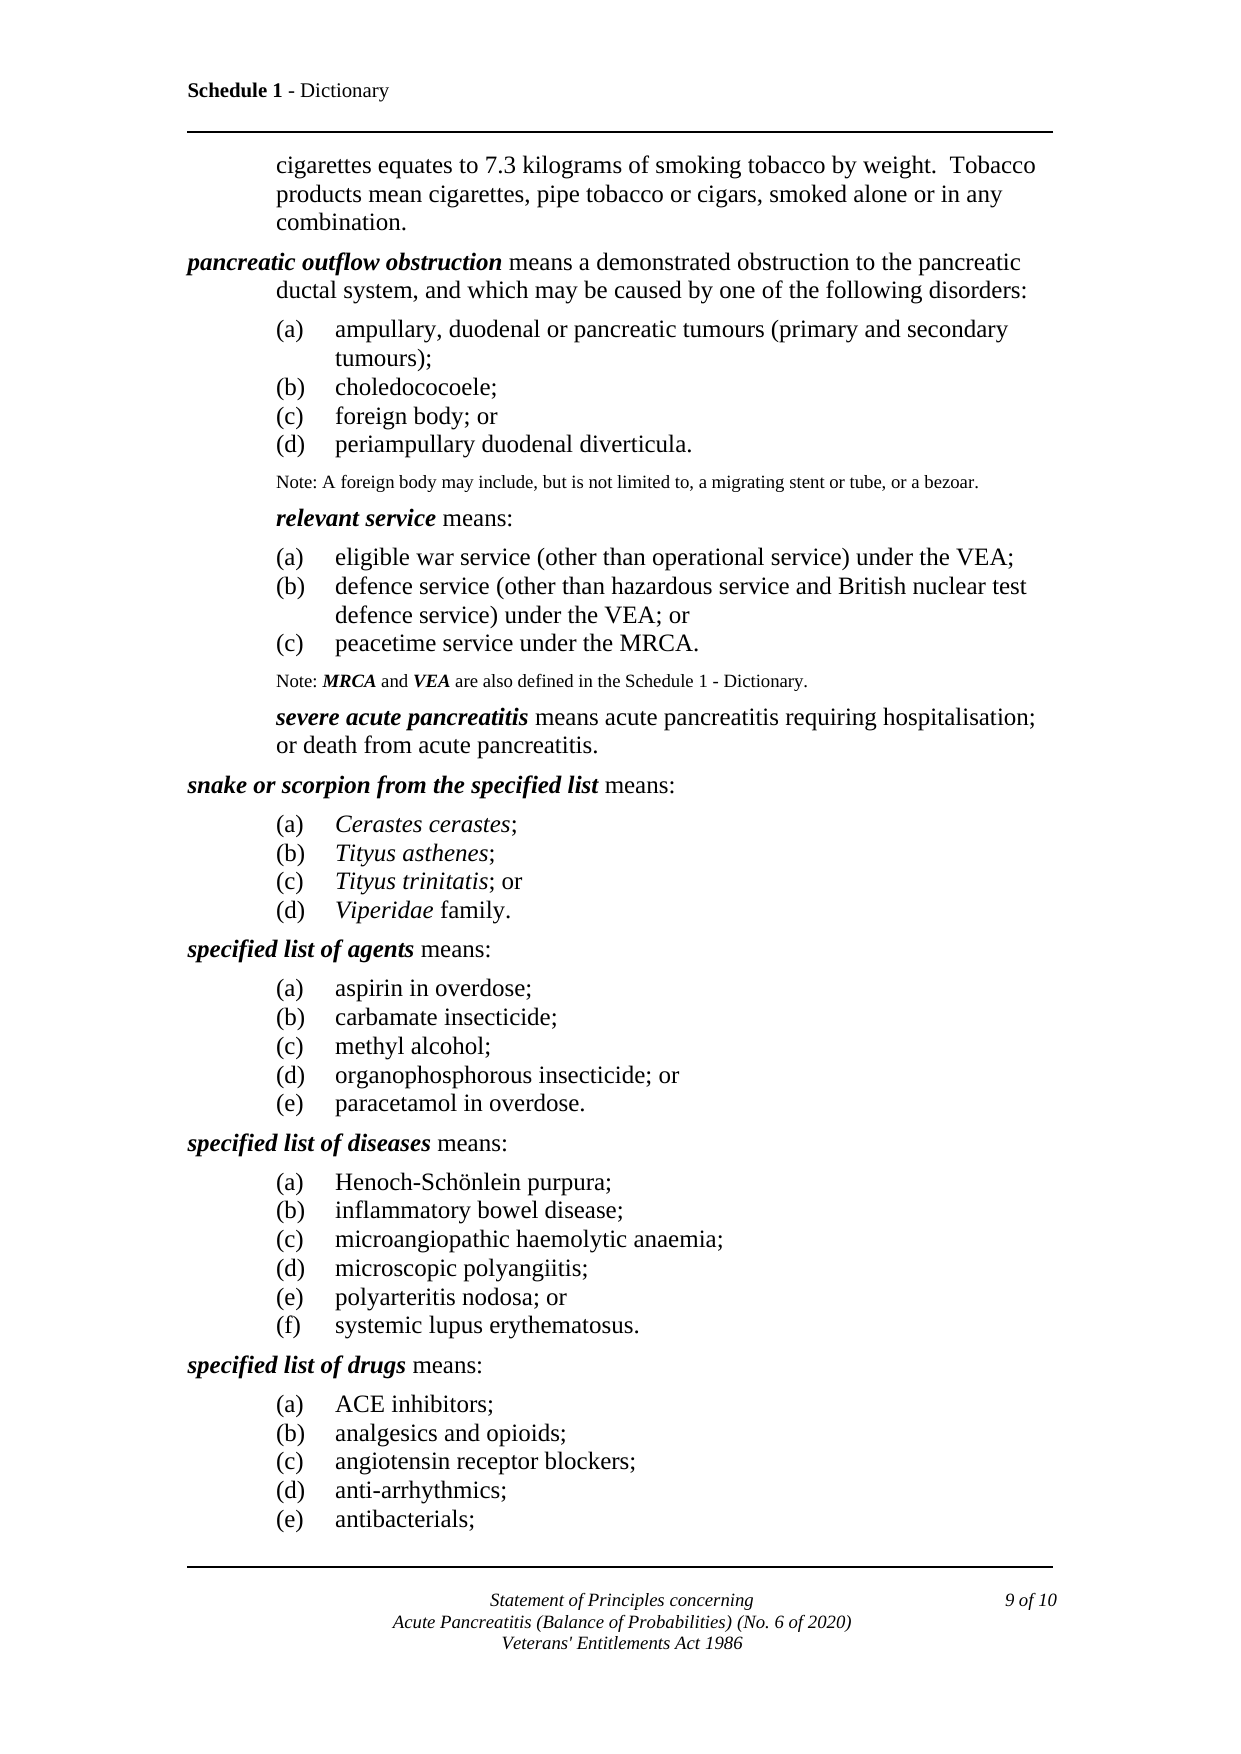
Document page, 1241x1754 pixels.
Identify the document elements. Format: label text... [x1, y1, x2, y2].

text organophosphorous insecticide; or [276, 1060, 1053, 1088]
text eligible war service (other than operational service) under the VEA; [276, 542, 1053, 571]
text specified list of agents means: [181, 934, 1053, 963]
text antibacterials; [276, 1504, 1053, 1533]
text Tityus trinitatis; or [276, 866, 1053, 895]
text paracetamol in overdose. [276, 1088, 1053, 1117]
text Tityus asthenes; [276, 838, 1053, 866]
text Note: A foreign body may include, but is not limited to, a migrating stent or tube, or a bezoar. [276, 471, 1053, 493]
text Henoch-Schönlein purpura; [276, 1167, 1053, 1196]
text ampullary, duodenal or pancreatic tumours (primary and secondary tumours); [276, 314, 1053, 372]
text microangiopathic haemolytic anaemia; [276, 1224, 1053, 1253]
text periampullary duodenal diverticula. [276, 429, 1053, 458]
text Viperidae family. [276, 895, 1053, 924]
text inflammatory bowel disease; [276, 1196, 1053, 1224]
text choledococoele; [276, 372, 1053, 401]
text pancreatic outflow obstruction means a demonstrated obstruction to the pancreatic ductal system, and which may be caused by one of the following disorders: [181, 247, 1053, 304]
text methyl alcohol; [276, 1031, 1053, 1060]
text defence service (other than hazardous service and British nuclear test defence service) under the VEA; or [276, 571, 1053, 628]
text angiotensin receptor blockers; [276, 1446, 1053, 1475]
text Note: MRCA and VEA are also defined in the Schedule 1 - Dictionary. [276, 670, 1053, 691]
text polyarteritis nodosa; or [276, 1282, 1053, 1311]
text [181, 150, 1053, 236]
text systemic lupus erythematosus. [276, 1311, 1053, 1339]
text microscopic polyangiitis; [276, 1253, 1053, 1282]
text relevant service means: [187, 503, 1053, 532]
text snake or scorpion from the specified list means: [181, 770, 1053, 798]
text specified list of diseases means: [181, 1128, 1053, 1156]
text Cerastes cerastes; [276, 809, 1053, 838]
text foreign body; or [276, 401, 1053, 429]
text aspirin in overdose; [276, 973, 1053, 1002]
text carbamate insecticide; [276, 1002, 1053, 1031]
text analgesics and opioids; [276, 1418, 1053, 1446]
text specified list of drugs means: [181, 1350, 1053, 1378]
text severe acute pancreatitis means acute pancreatitis requiring hospitalisation; or death from acute pancreatitis. [187, 702, 1053, 759]
text peacetime service under the MRCA. [276, 628, 1053, 657]
text ACE inhibitors; [276, 1389, 1053, 1418]
text anti-arrhythmics; [276, 1475, 1053, 1504]
